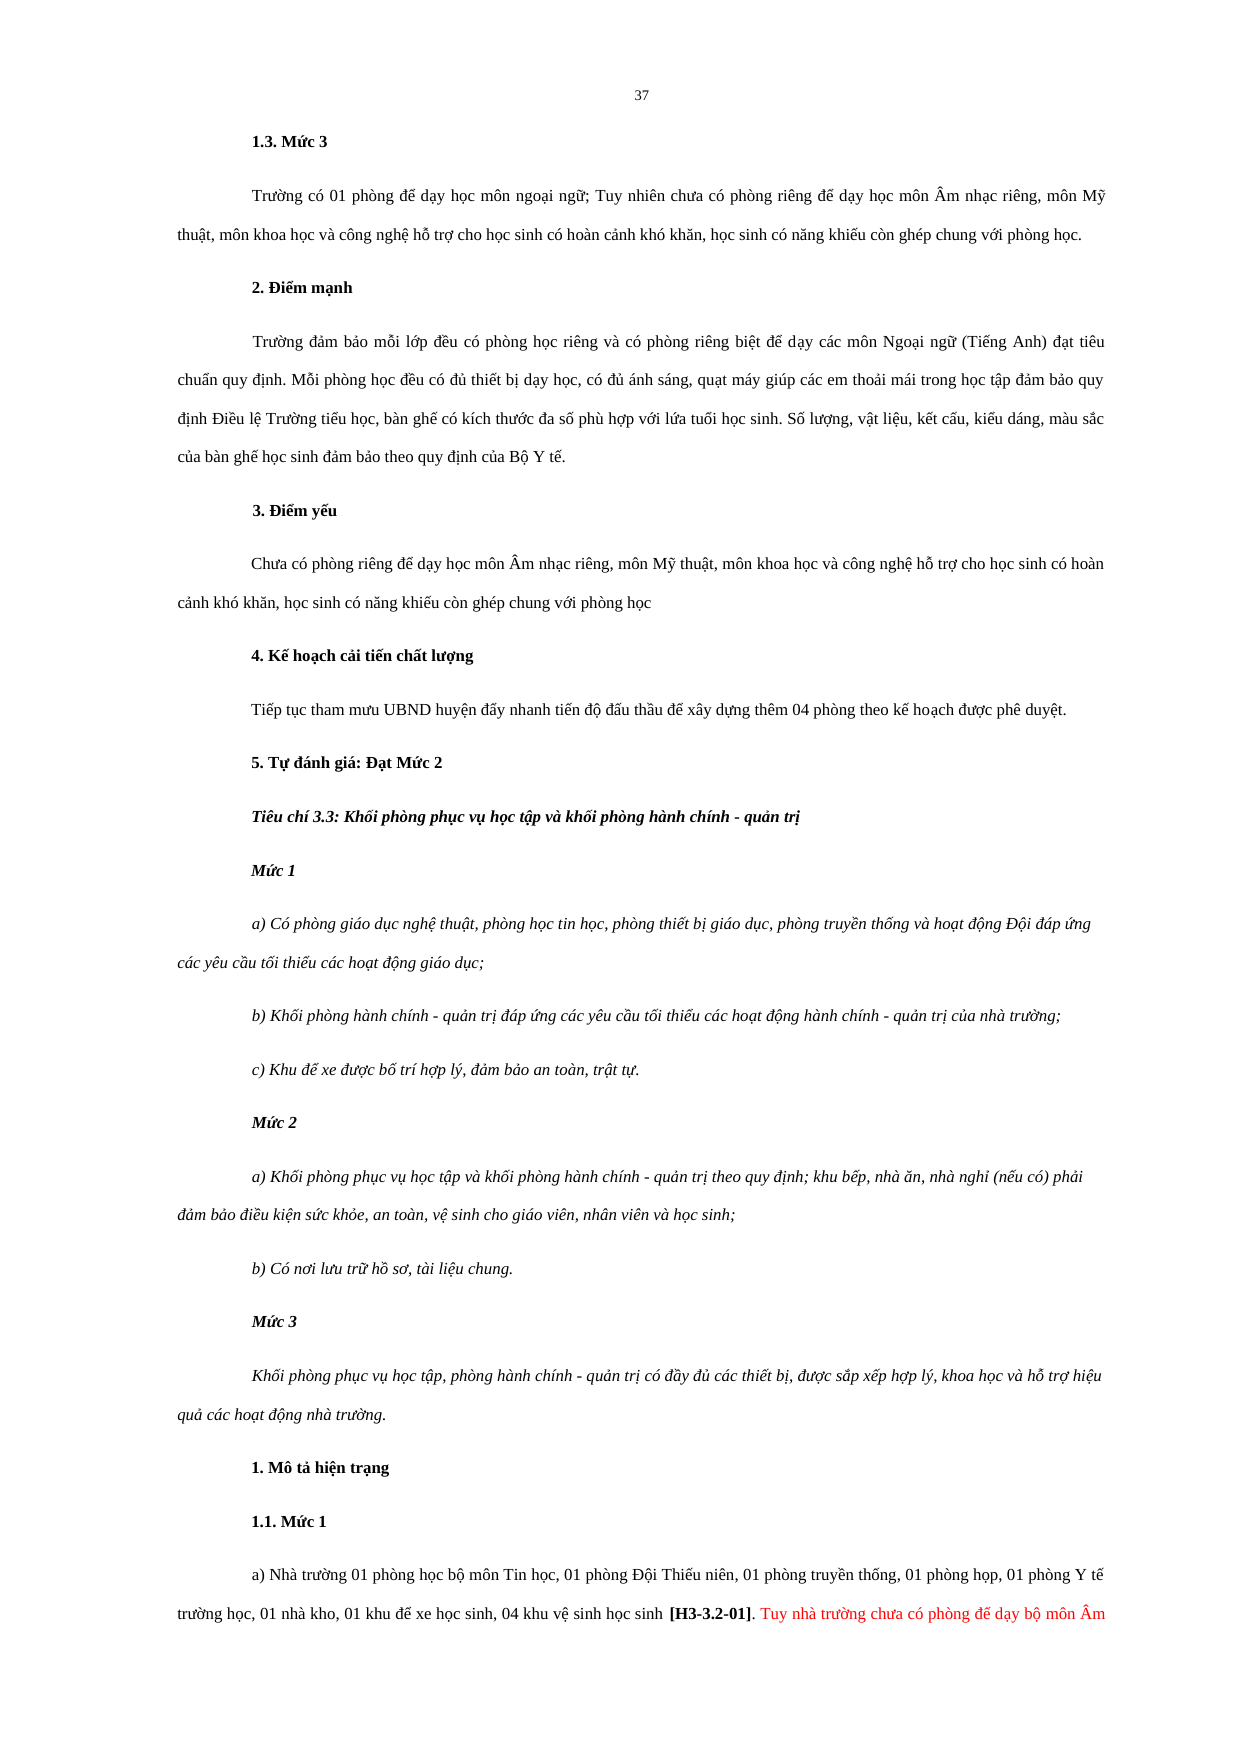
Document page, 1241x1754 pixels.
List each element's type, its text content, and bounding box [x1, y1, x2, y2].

text Khối phòng phục vụ học tập, phòng hành chính - quản trị có đầy đủ các thiết bị, được sắp xếp hợp lý, khoa học và hỗ trợ hiệu quả các hoạt động nhà trường. [177, 1352, 1106, 1424]
text Tiêu chí 3.3: Khối phòng phục vụ học tập và khối phòng hành chính - quản trị [177, 793, 1106, 826]
text 1. Mô tả hiện trạng [177, 1444, 1106, 1477]
text a) Có phòng giáo dục nghệ thuật, phòng học tin học, phòng thiết bị giáo dục, phòng truyền thống và hoạt động Đội đáp ứng các yêu cầu tối thiểu các hoạt động giáo dục; [177, 900, 1106, 972]
text 2. Điểm mạnh [177, 264, 1106, 297]
text Mức 1 [177, 846, 1106, 880]
text 1.1. Mức 1 [177, 1497, 1106, 1531]
text Chưa có phòng riêng để dạy học môn Âm nhạc riêng, môn Mỹ thuật, môn khoa học và công nghệ hỗ trợ cho học sinh có hoàn cảnh khó khăn, học sinh có năng khiếu còn ghép chung với phòng học [177, 540, 1106, 612]
text Mức 3 [177, 1298, 1106, 1332]
text a) Khối phòng phục vụ học tập và khối phòng hành chính - quản trị theo quy định; khu bếp, nhà ăn, nhà nghỉ (nếu có) phải đảm bảo điều kiện sức khỏe, an toàn, vệ sinh cho giáo viên, nhân viên và học sinh; [177, 1152, 1106, 1224]
text Tiếp tục tham mưu UBND huyện đẩy nhanh tiến độ đấu thầu để xây dựng thêm 04 phòng theo kế hoạch được phê duyệt. [177, 686, 1106, 719]
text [177, 1551, 1106, 1623]
text b) Khối phòng hành chính - quản trị đáp ứng các yêu cầu tối thiểu các hoạt động hành chính - quản trị của nhà trường; [177, 992, 1106, 1025]
text 1.3. Mức 3 [177, 118, 1106, 152]
text c) Khu để xe được bố trí hợp lý, đảm bảo an toàn, trật tự. [177, 1045, 1106, 1079]
text Mức 2 [177, 1099, 1106, 1132]
text 5. Tự đánh giá: Đạt Mức 2 [177, 739, 1106, 773]
text Trường đảm bảo mỗi lớp đều có phòng học riêng và có phòng riêng biệt để dạy các môn Ngoại ngữ (Tiếng Anh) đạt tiêu chuẩn quy định. Mỗi phòng học đều có đủ thiết bị dạy học, có đủ ánh sáng, quạt máy giúp các em thoải mái trong học tập đảm bảo quy định Điều lệ Trường tiểu học, bàn ghế có kích thước đa số phù hợp với lứa tuổi học sinh. Số lượng, vật liệu, kết cấu, kiểu dáng, màu sắc của bàn ghế học sinh đảm bảo theo quy định của Bộ Y tế. [177, 317, 1106, 466]
text b) Có nơi lưu trữ hồ sơ, tài liệu chung. [177, 1244, 1106, 1278]
text Trường có 01 phòng để dạy học môn ngoại ngữ; Tuy nhiên chưa có phòng riêng để dạy học môn Âm nhạc riêng, môn Mỹ thuật, môn khoa học và công nghệ hỗ trợ cho học sinh có hoàn cảnh khó khăn, học sinh có năng khiếu còn ghép chung với phòng học. [177, 172, 1106, 244]
text 3. Điểm yếu [177, 486, 1106, 520]
text 4. Kế hoạch cải tiến chất lượng [177, 632, 1106, 666]
